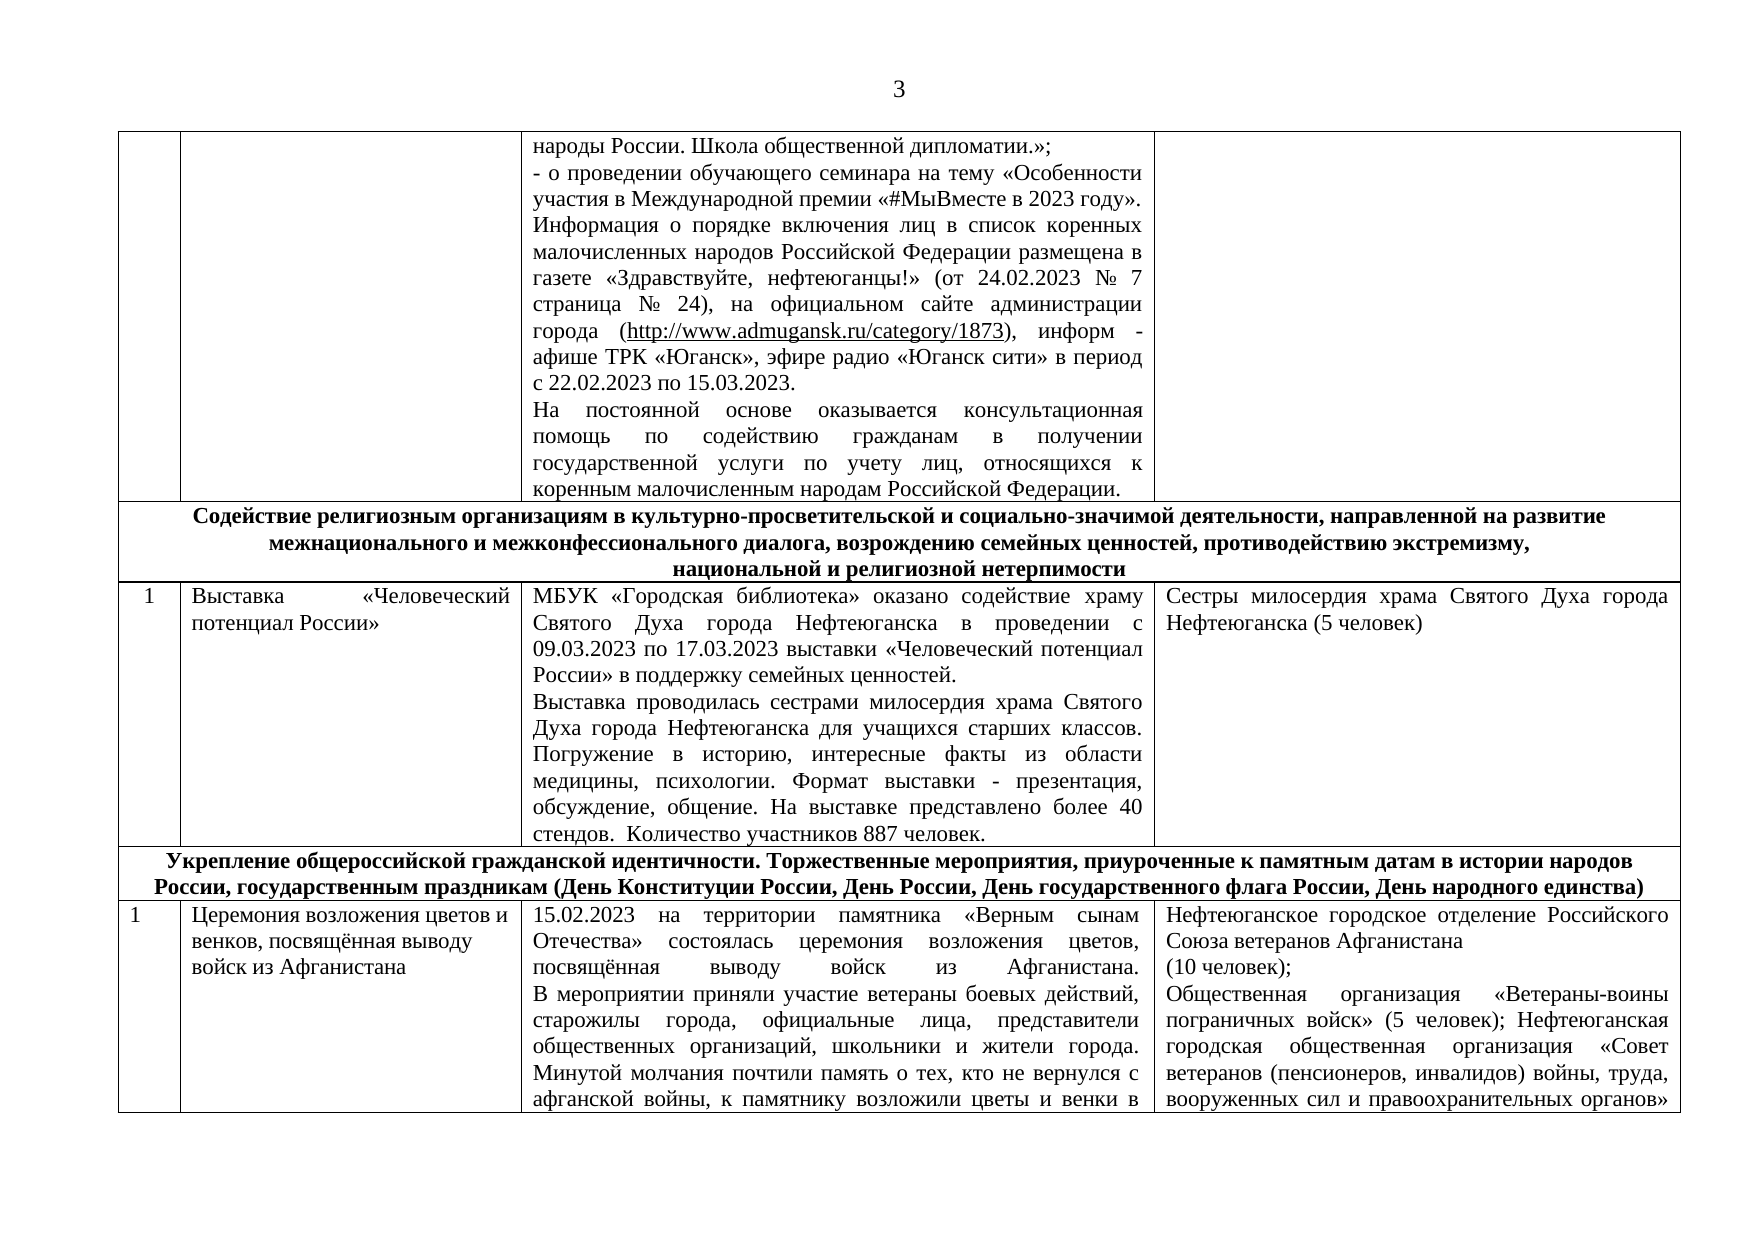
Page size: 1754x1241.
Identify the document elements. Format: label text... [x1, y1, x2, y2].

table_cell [522, 901, 1154, 1112]
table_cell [181, 901, 521, 1112]
table_cell 1 [119, 132, 180, 501]
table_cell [181, 132, 521, 501]
table_cell Выставка «Человеческий потенциал России» [181, 583, 521, 846]
table_cell 1 [119, 901, 180, 1112]
table_cell Сестры милосердия храма Святого Духа города Нефтеюганска (5 человек) [1155, 583, 1680, 846]
table_cell Укрепление общероссийской гражданской идентичности. Торжественные мероприятия, приуроченные к памятным датам в истории народов России, государственным праздникам (День Конституции России, День России, День государственного флага России, День народного единства) [119, 847, 1680, 900]
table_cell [1155, 132, 1680, 501]
table_cell Содействие религиозным организациям в культурно-просветительской и социально-значимой деятельности, направленной на развитие межнационального и межконфессионального диалога, возрождению семейных ценностей, противодействию экстремизму, национальной и религиозной нетерпимости [119, 502, 1680, 581]
table_cell 1 [119, 583, 180, 846]
table_cell МБУК «Городская библиотека» оказано содействие храму Святого Духа города Нефтеюганска в проведении с 09.03.2023 по 17.03.2023 выставки «Человеческий потенциал России» в поддержку семейных ценностей. Выставка проводилась сестрами милосердия храма Святого Духа города Нефтеюганска для учащихся старших классов. Погружение в историю, интересные факты из области медицины, психологии. Формат выставки - презентация, обсуждение, общение. На выставке представлено более 40 стендов. Количество участников 887 человек. [522, 583, 1154, 846]
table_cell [522, 132, 1154, 501]
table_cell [1155, 901, 1680, 1112]
